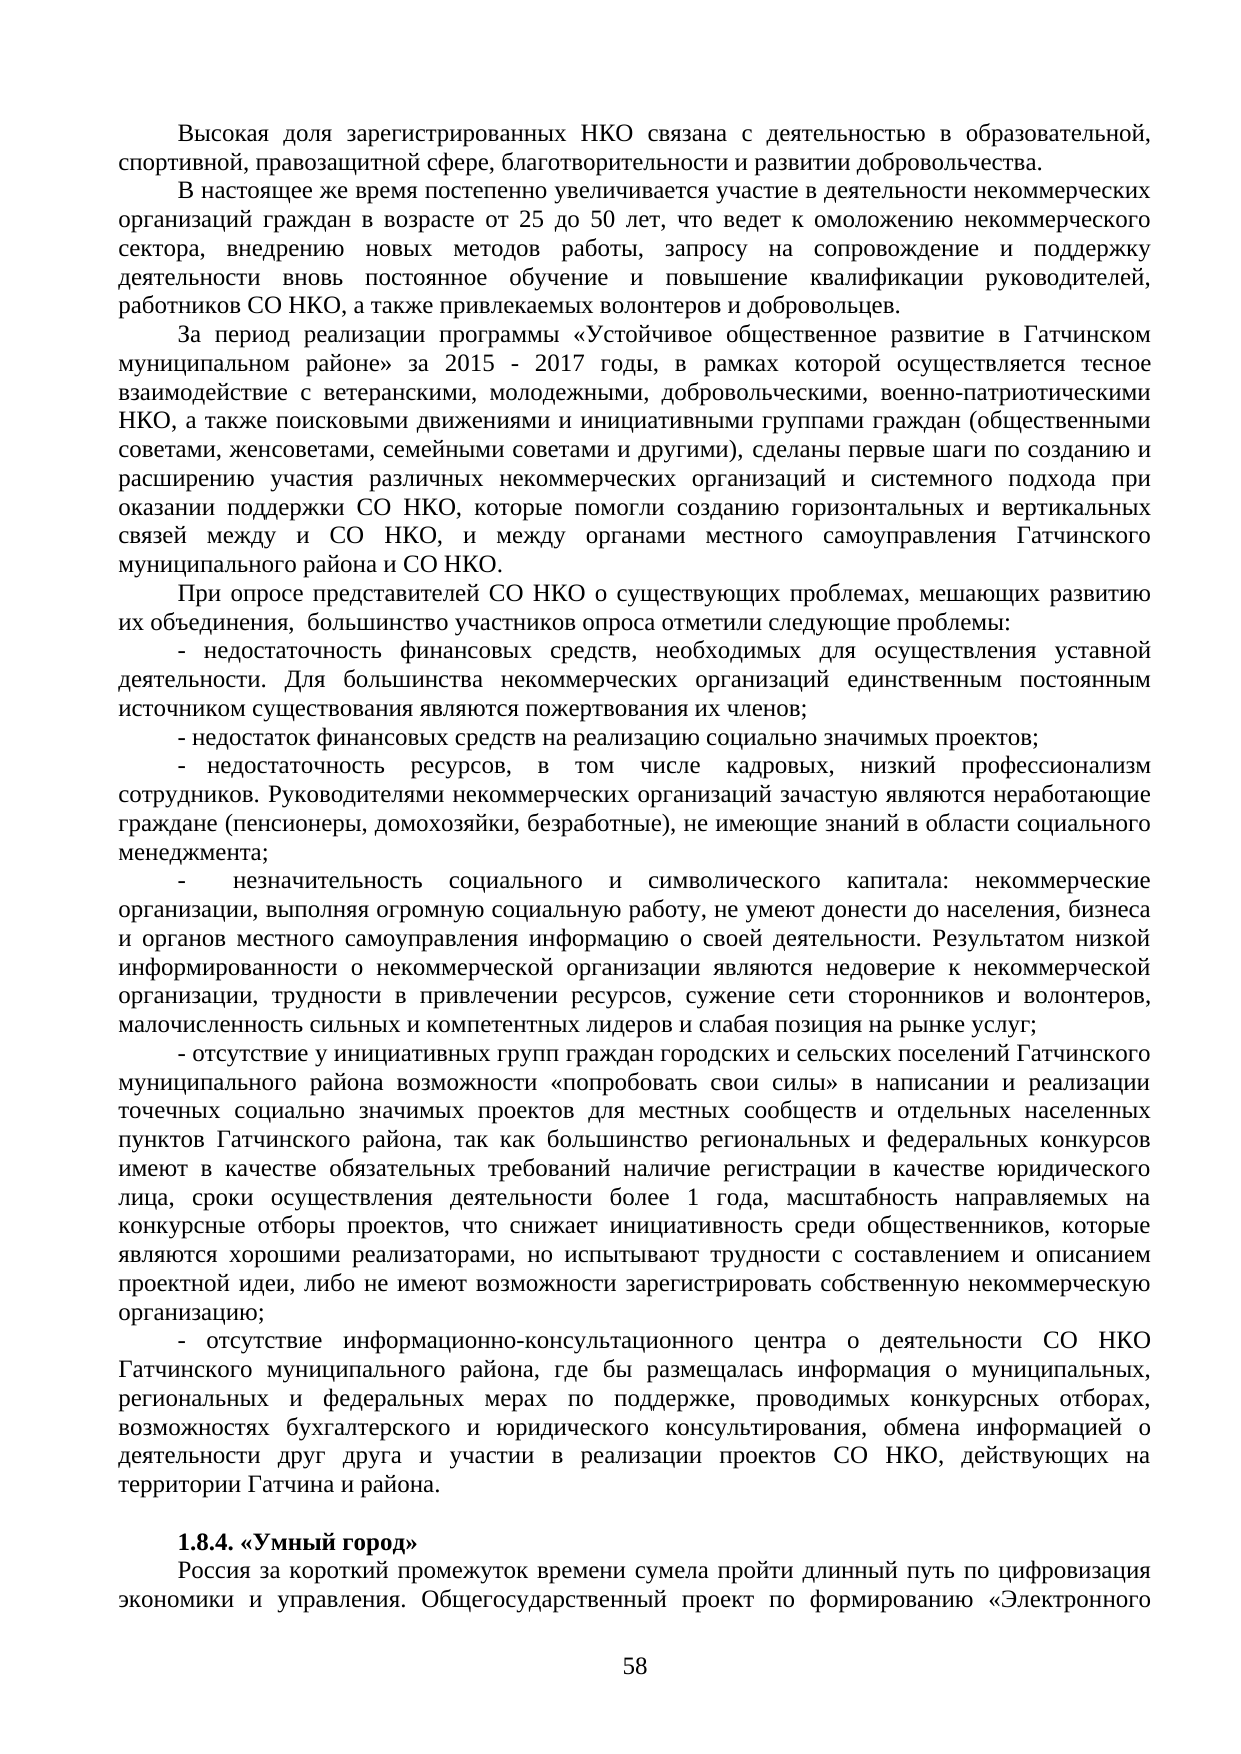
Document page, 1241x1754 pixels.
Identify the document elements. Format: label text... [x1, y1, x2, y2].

text 1.8.4. «Умный город» [118, 1527, 1152, 1556]
text - отсутствие у инициативных групп граждан городских и сельских поселений Гатчинского муниципального района возможности «попробовать свои силы» в написании и реализации точечных социально значимых проектов для местных сообществ и отдельных населенных пунктов Гатчинского района, так как большинство региональных и федеральных конкурсов имеют в качестве обязательных требований наличие регистрации в качестве юридического лица, сроки осуществления деятельности более 1 года, масштабность направляемых на конкурсные отборы проектов, что снижает инициативность среди общественников, которые являются хорошими реализаторами, но испытывают трудности с составлением и описанием проектной идеи, либо не имеют возможности зарегистрировать собственную некоммерческую организацию; [118, 1038, 1152, 1326]
text - незначительность социального и символического капитала: некоммерческие организации, выполняя огромную социальную работу, не умеют донести до населения, бизнеса и органов местного самоуправления информацию о своей деятельности. Результатом низкой информированности о некоммерческой организации являются недоверие к некоммерческой организации, трудности в привлечении ресурсов, сужение сети сторонников и волонтеров, малочисленность сильных и компетентных лидеров и слабая позиция на рынке услуг; [118, 866, 1152, 1038]
text - отсутствие информационно-консультационного центра о деятельности СО НКО Гатчинского муниципального района, где бы размещалась информация о муниципальных, региональных и федеральных мерах по поддержке, проводимых конкурсных отборах, возможностях бухгалтерского и юридического консультирования, обмена информацией о деятельности друг друга и участии в реализации проектов СО НКО, действующих на территории Гатчина и района. [118, 1326, 1152, 1498]
text Высокая доля зарегистрированных НКО связана с деятельностью в образовательной, спортивной, правозащитной сфере, благотворительности и развитии добровольчества. [118, 118, 1152, 176]
text - недостаточность финансовых средств, необходимых для осуществления уставной деятельности. Для большинства некоммерческих организаций единственным постоянным источником существования являются пожертвования их членов; [118, 636, 1152, 722]
text В настоящее же время постепенно увеличивается участие в деятельности некоммерческих организаций граждан в возрасте от 25 до 50 лет, что ведет к омоложению некоммерческого сектора, внедрению новых методов работы, запросу на сопровождение и поддержку деятельности вновь постоянное обучение и повышение квалификации руководителей, работников СО НКО, а также привлекаемых волонтеров и добровольцев. [118, 176, 1152, 319]
text При опросе представителей СО НКО о существующих проблемах, мешающих развитию их объединения, большинство участников опроса отметили следующие проблемы: [118, 578, 1152, 636]
text - недостаточность ресурсов, в том числе кадровых, низкий профессионализм сотрудников. Руководителями некоммерческих организаций зачастую являются неработающие граждане (пенсионеры, домохозяйки, безработные), не имеющие знаний в области социального менеджмента; [118, 751, 1152, 866]
text За период реализации программы «Устойчивое общественное развитие в Гатчинском муниципальном районе» за 2015 - 2017 годы, в рамках которой осуществляется тесное взаимодействие с ветеранскими, молодежными, добровольческими, военно-патриотическими НКО, а также поисковыми движениями и инициативными группами граждан (общественными советами, женсоветами, семейными советами и другими), сделаны первые шаги по созданию и расширению участия различных некоммерческих организаций и системного подхода при оказании поддержки СО НКО, которые помогли созданию горизонтальных и вертикальных связей между и СО НКО, и между органами местного самоуправления Гатчинского муниципального района и СО НКО. [118, 319, 1152, 377]
text - недостаток финансовых средств на реализацию социально значимых проектов; [118, 722, 1152, 751]
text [118, 1556, 1152, 1613]
text За период реализации программы «Устойчивое общественное развитие в Гатчинском муниципальном районе» за 2015 - 2017 годы, в рамках которой осуществляется тесное взаимодействие с ветеранскими, молодежными, добровольческими, военно-патриотическими НКО, а также поисковыми движениями и инициативными группами граждан (общественными советами, женсоветами, семейными советами и другими), сделаны первые шаги по созданию и расширению участия различных некоммерческих организаций и системного подхода при оказании поддержки СО НКО, которые помогли созданию горизонтальных и вертикальных связей между и СО НКО, и между органами местного самоуправления Гатчинского муниципального района и СО НКО. [118, 434, 1152, 578]
